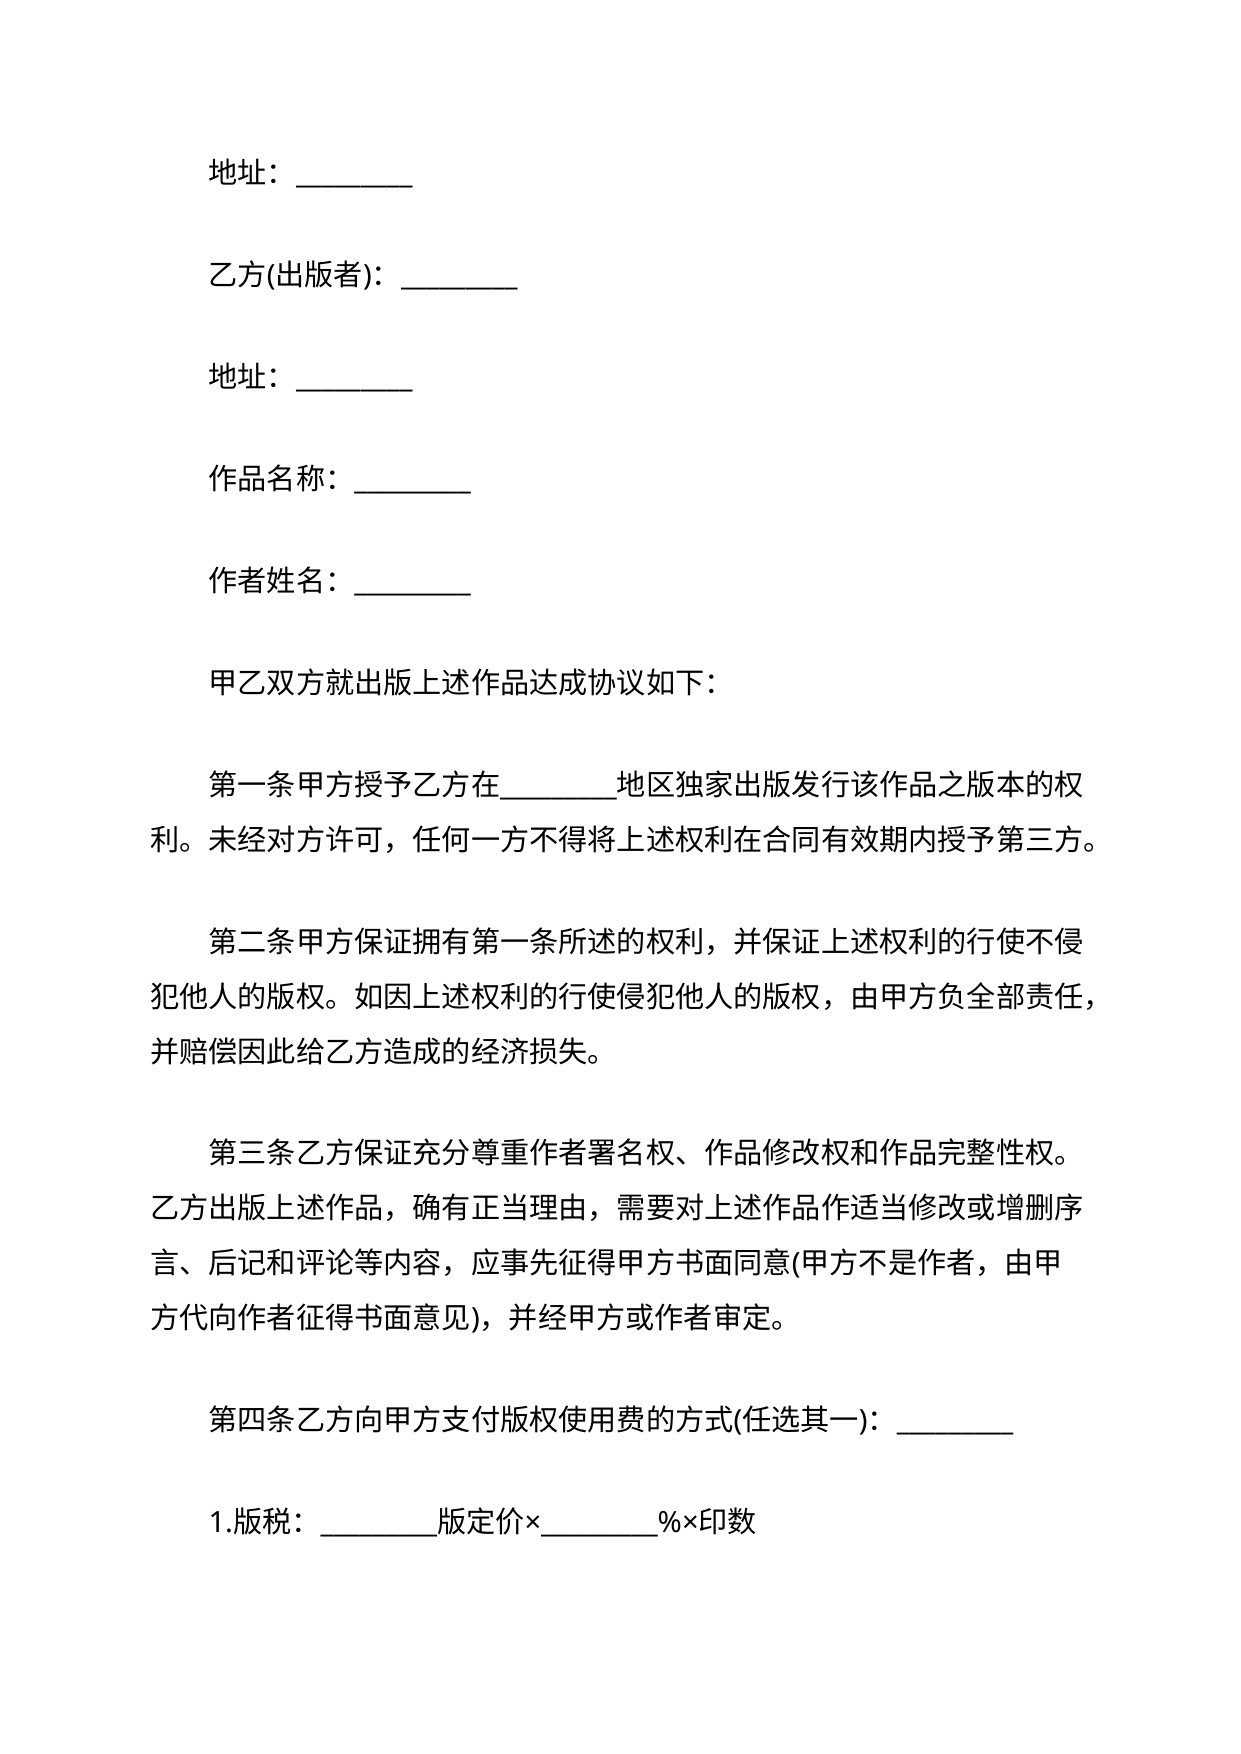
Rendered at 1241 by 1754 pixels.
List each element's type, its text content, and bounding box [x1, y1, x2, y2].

text 地址：_________ [150, 150, 1090, 192]
text 甲乙双方就出版上述作品达成协议如下： [150, 660, 1090, 702]
text 第四条乙方向甲方支付版权使用费的方式(任选其一)：_________ [150, 1397, 1090, 1439]
text 乙方(出版者)：_________ [150, 252, 1090, 294]
text 第三条乙方保证充分尊重作者署名权、作品修改权和作品完整性权。乙方出版上述作品，确有正当理由，需要对上述作品作适当修改或增删序言、后记和评论等内容，应事先征得甲方书面同意(甲方不是作者，由甲方代向作者征得书面意见)，并经甲方或作者审定。 [150, 1130, 1090, 1337]
text 作品名称：_________ [150, 456, 1090, 498]
text 第一条甲方授予乙方在_________地区独家出版发行该作品之版本的权利。未经对方许可，任何一方不得将上述权利在合同有效期内授予第三方。 [150, 762, 1090, 859]
text 地址：_________ [150, 354, 1090, 396]
text 1.版税：_________版定价×_________%×印数 [150, 1499, 1090, 1541]
text 第二条甲方保证拥有第一条所述的权利，并保证上述权利的行使不侵犯他人的版权。如因上述权利的行使侵犯他人的版权，由甲方负全部责任，并赔偿因此给乙方造成的经济损失。 [150, 918, 1090, 1071]
text 作者姓名：_________ [150, 558, 1090, 600]
